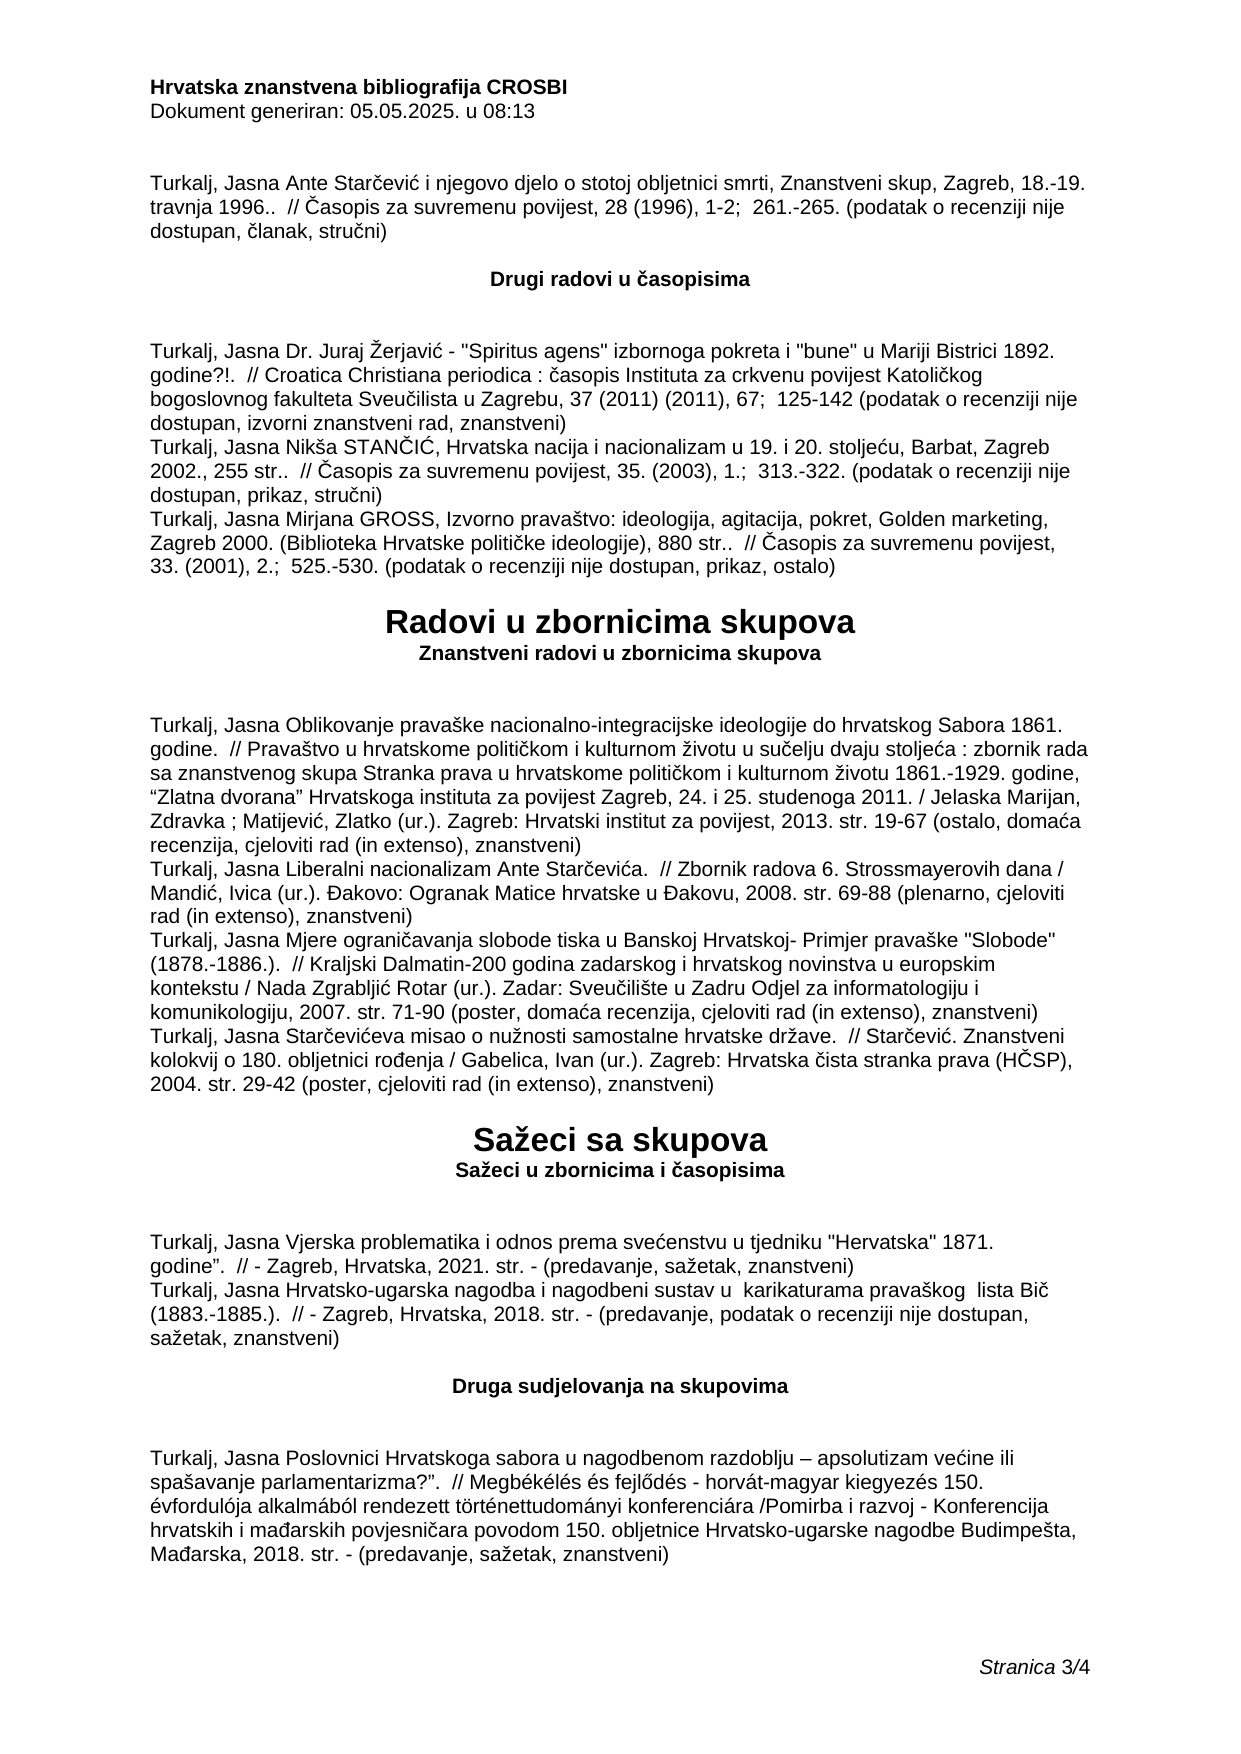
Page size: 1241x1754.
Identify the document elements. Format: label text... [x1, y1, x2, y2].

text Turkalj, Jasna [150, 713, 1090, 856]
text Turkalj, Jasna [150, 1446, 1090, 1566]
subtitle Drugi radovi u časopisima [150, 267, 1090, 291]
text Turkalj, Jasna [150, 1278, 1090, 1350]
text Turkalj, Jasna [150, 171, 1090, 243]
subtitle Sažeci sa skupova [150, 1120, 1090, 1158]
text Turkalj, Jasna [150, 928, 1090, 1024]
subtitle Sažeci u zbornicima i časopisima [150, 1158, 1090, 1182]
text Turkalj, Jasna [150, 1024, 1090, 1096]
text Turkalj, Jasna [150, 1230, 1090, 1278]
subtitle Druga sudjelovanja na skupovima [150, 1374, 1090, 1398]
subtitle Znanstveni radovi u zbornicima skupova [150, 641, 1090, 665]
subtitle Radovi u zbornicima skupova [150, 602, 1090, 641]
text Turkalj, Jasna [150, 506, 1090, 578]
text Turkalj, Jasna [150, 339, 1090, 434]
text Turkalj, Jasna [150, 856, 1090, 928]
text Turkalj, Jasna [150, 434, 1090, 506]
